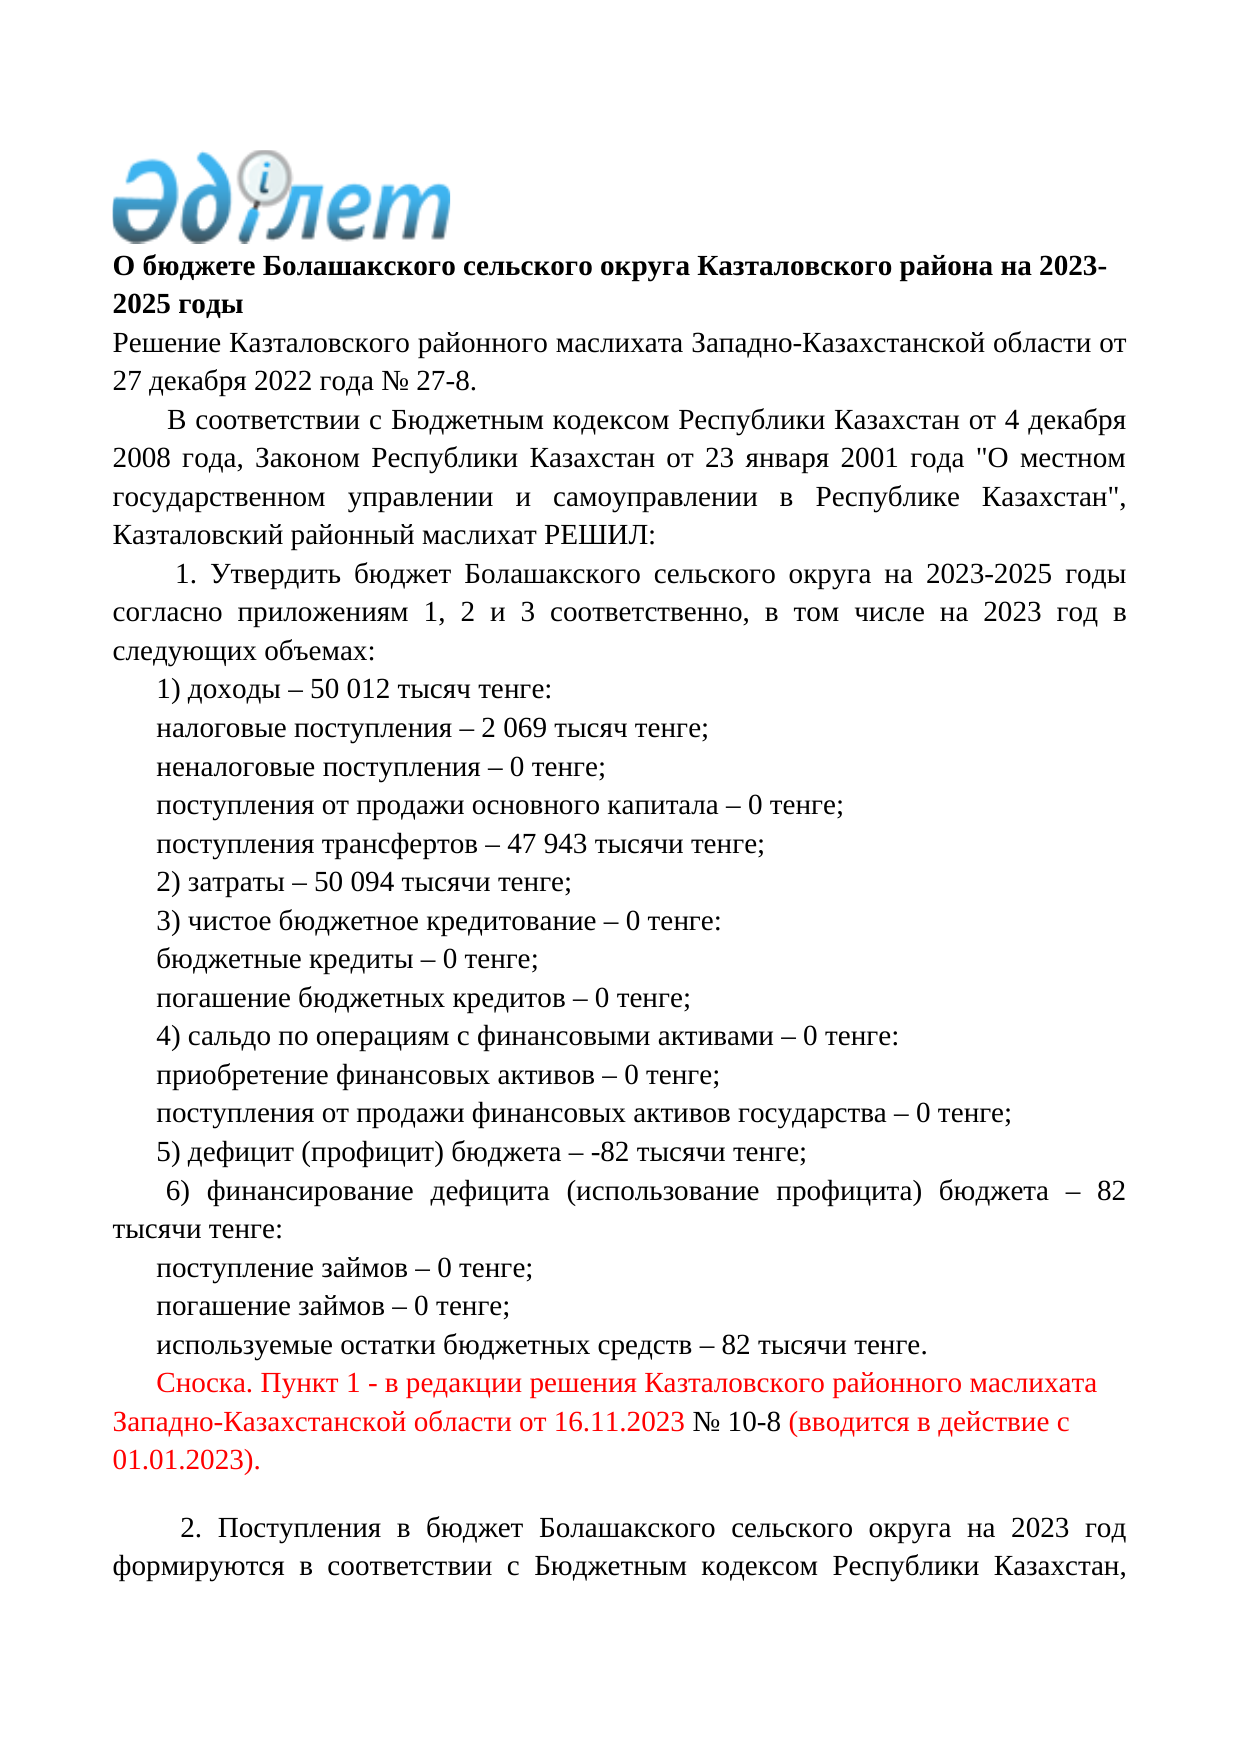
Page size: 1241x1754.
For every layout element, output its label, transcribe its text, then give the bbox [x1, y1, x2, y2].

text 6) финансирование дефицита (использование профицита) бюджета – 82 тысячи тенге: [112, 1173, 1128, 1245]
text поступления от продажи основного капитала – 0 тенге; [112, 787, 1128, 821]
text поступления трансфертов – 47 943 тысячи тенге; [112, 826, 1128, 859]
text погашение бюджетных кредитов – 0 тенге; [112, 980, 1128, 1013]
text 4) сальдо по операциям с финансовыми активами – 0 тенге: [112, 1018, 1128, 1052]
text неналоговые поступления – 0 тенге; [112, 749, 1128, 782]
text 2) затраты – 50 094 тысячи тенге; [112, 864, 1128, 898]
text 5) дефицит (профицит) бюджета – -82 тысячи тенге; [112, 1134, 1128, 1168]
text 3) чистое бюджетное кредитование – 0 тенге: [112, 903, 1128, 936]
text используемые остатки бюджетных средств – 82 тысячи тенге. [112, 1327, 1128, 1360]
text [112, 1510, 1128, 1582]
text 1. Утвердить бюджет Болашакского сельского округа на 2023-2025 годы согласно приложениям 1, 2 и 3 соответственно, в том числе на 2023 год в следующих объемах: [112, 556, 1128, 667]
picture [112, 150, 451, 244]
text погашение займов – 0 тенге; [112, 1288, 1128, 1322]
text О бюджете Болашакского сельского округа Казталовского района на 2023-2025 годы [112, 248, 1128, 320]
text поступление займов – 0 тенге; [112, 1250, 1128, 1283]
text приобретение финансовых активов – 0 тенге; [112, 1057, 1128, 1091]
text бюджетные кредиты – 0 тенге; [112, 941, 1128, 975]
text Решение Казталовского районного маслихата Западно-Казахстанской области от 27 декабря 2022 года № 27-8. [112, 325, 1128, 397]
text 1) доходы – 50 012 тысяч тенге: [112, 672, 1128, 705]
text В соответствии с Бюджетным кодексом Республики Казахстан от 4 декабря 2008 года, Законом Республики Казахстан от 23 января 2001 года "О местном государственном управлении и самоуправлении в Республике Казахстан", Казталовский районный маслихат РЕШИЛ: [112, 402, 1128, 551]
text поступления от продажи финансовых активов государства – 0 тенге; [112, 1096, 1128, 1129]
text налоговые поступления – 2 069 тысяч тенге; [112, 710, 1128, 744]
text Сноска. Пункт 1 - в редакции решения Казталовского районного маслихата Западно-Казахстанской области от 16.11.2023 № 10-8 (вводится в действие с 01.01.2023). [112, 1365, 1128, 1506]
